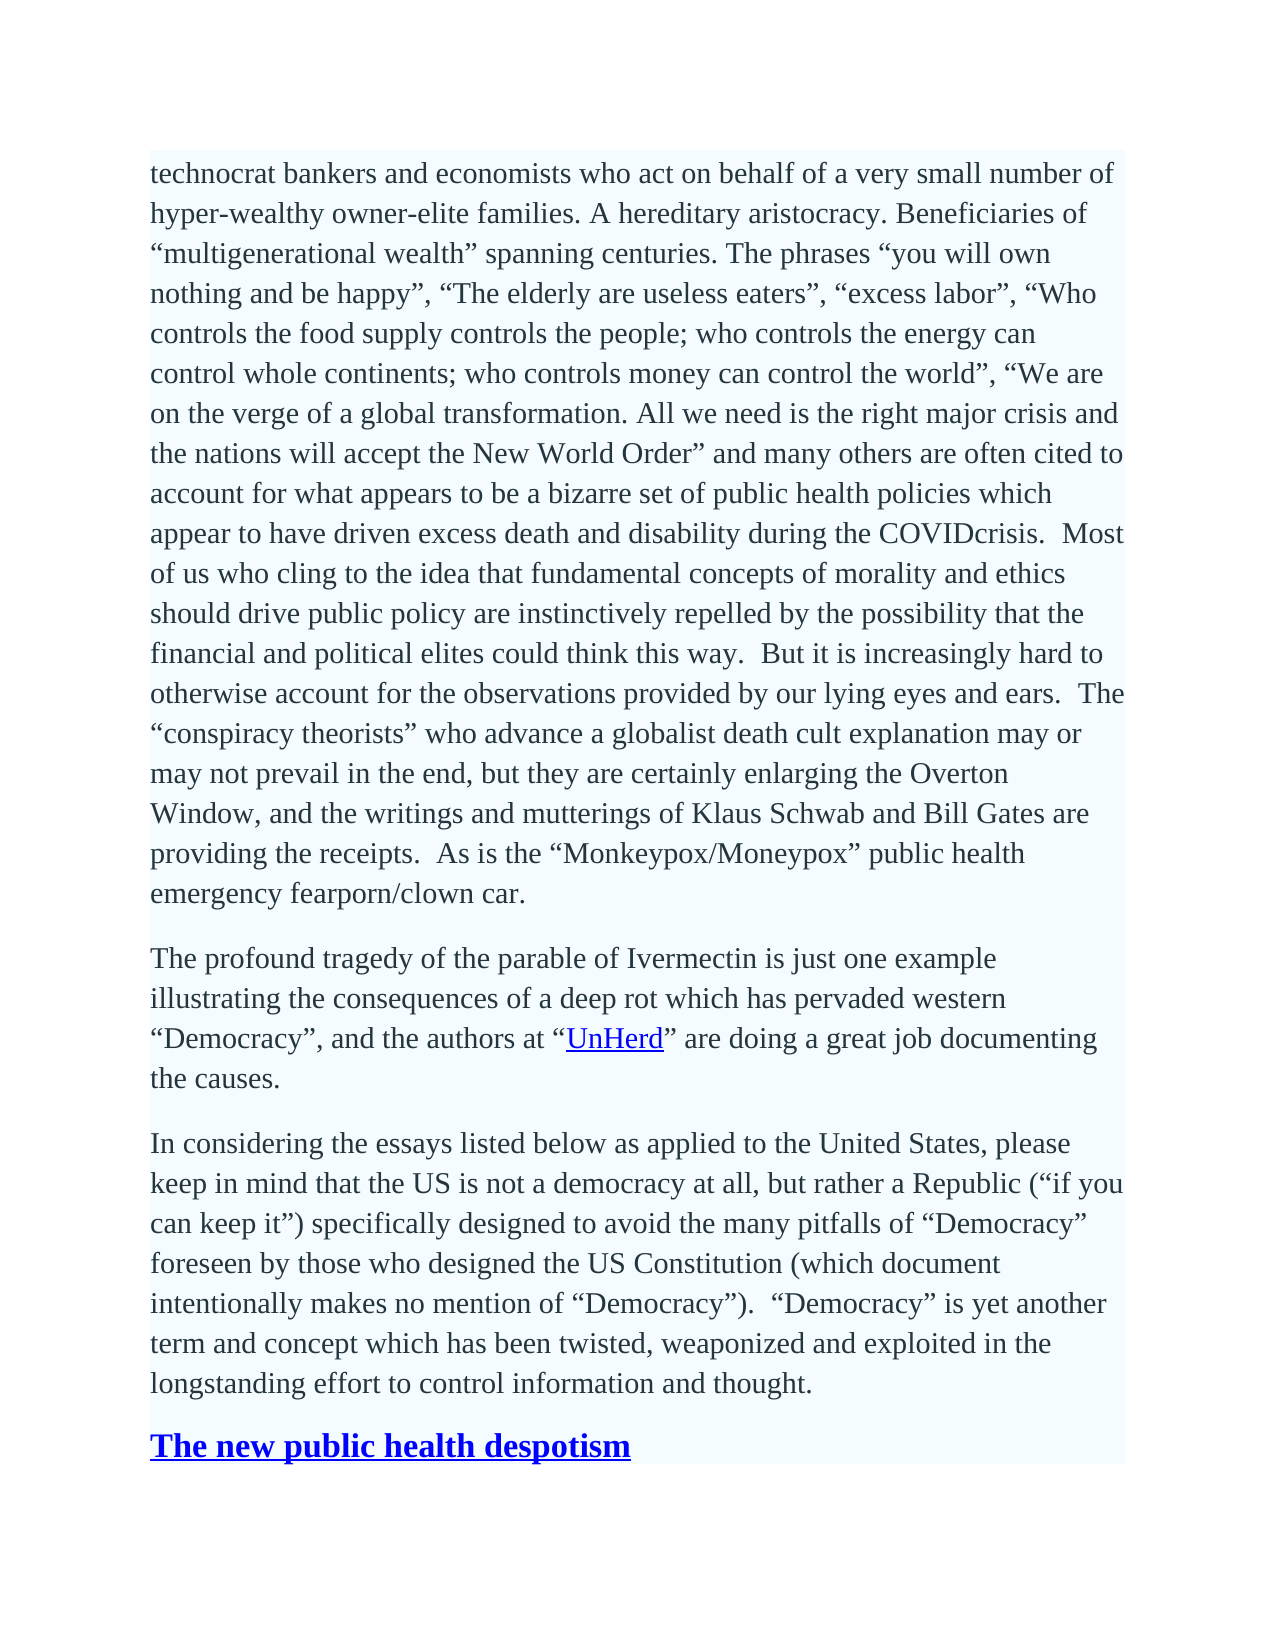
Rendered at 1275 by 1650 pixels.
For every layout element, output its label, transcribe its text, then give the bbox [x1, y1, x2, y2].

text The new public health despotism [150, 1425, 1125, 1464]
text In considering the essays listed below as applied to the United States, please keep in mind that the US is not a democracy at all, but rather a Republic (“if you can keep it”) specifically designed to avoid the many pitfalls of “Democracy” foreseen by those who designed the US Constitution (which document intentionally makes no mention of “Democracy”). “Democracy” is yet another term and concept which has been twisted, weaponized and exploited in the longstanding effort to control information and thought. [150, 1120, 1125, 1400]
text The profound tragedy of the parable of Ivermectin is just one example illustrating the consequences of a deep rot which has pervaded western “Democracy”, and the authors at “UnHerd” are doing a great job documenting the causes. [150, 935, 1125, 1095]
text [150, 150, 1125, 910]
